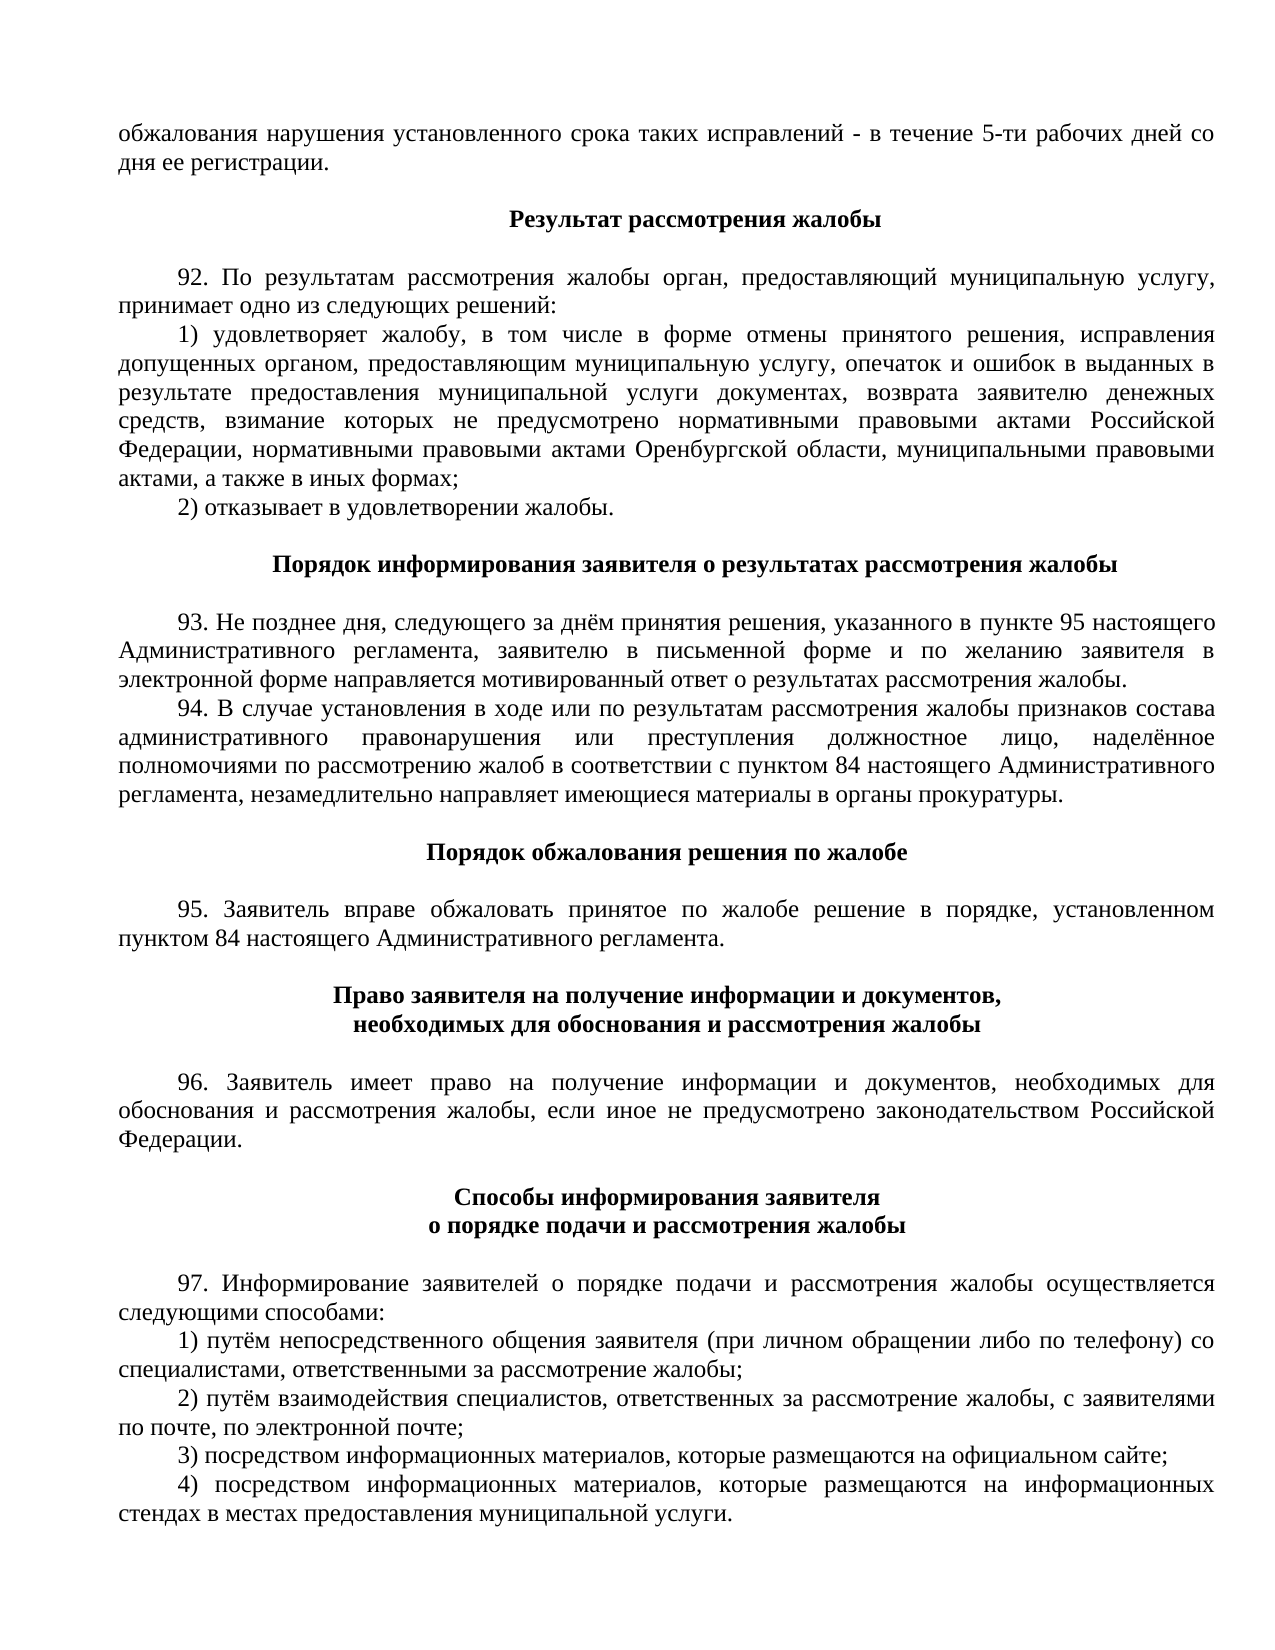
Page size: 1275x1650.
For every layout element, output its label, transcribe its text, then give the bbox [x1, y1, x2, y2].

text 1) путём непосредственного общения заявителя (при личном обращении либо по телефону) со специалистами, ответственными за рассмотрение жалобы; [118, 1326, 1216, 1383]
text 3) посредством информационных материалов, которые размещаются на официальном сайте; [118, 1441, 1216, 1469]
text Результат рассмотрения жалобы [118, 204, 1216, 233]
text 92. По результатам рассмотрения жалобы орган, предоставляющий муниципальную услугу, принимает одно из следующих решений: [118, 262, 1216, 319]
text Порядок обжалования решения по жалобе [118, 837, 1216, 866]
text 94. В случае установления в ходе или по результатам рассмотрения жалобы признаков состава административного правонарушения или преступления должностное лицо, наделённое полномочиями по рассмотрению жалоб в соответствии с пунктом 84 настоящего Административного регламента, незамедлительно направляет имеющиеся материалы в органы прокуратуры. [118, 693, 1216, 808]
text 97. Информирование заявителей о порядке подачи и рассмотрения жалобы осуществляется следующими способами: [118, 1268, 1216, 1326]
text о порядке подачи и рассмотрения жалобы [118, 1211, 1216, 1239]
text 96. Заявитель имеет право на получение информации и документов, необходимых для обоснования и рассмотрения жалобы, если иное не предусмотрено законодательством Российской Федерации. [118, 1067, 1216, 1153]
text 93. Не позднее дня, следующего за днём принятия решения, указанного в пункте 95 настоящего Административного регламента, заявителю в письменной форме и по желанию заявителя в электронной форме направляется мотивированный ответ о результатах рассмотрения жалобы. [118, 607, 1216, 693]
text 1) удовлетворяет жалобу, в том числе в форме отмены принятого решения, исправления допущенных органом, предоставляющим муниципальную услугу, опечаток и ошибок в выданных в результате предоставления муниципальной услуги документах, возврата заявителю денежных средств, взимание которых не предусмотрено нормативными правовыми актами Российской Федерации, нормативными правовыми актами Оренбургской области, муниципальными правовыми актами, а также в иных формах; [118, 319, 1216, 492]
text 2) отказывает в удовлетворении жалобы. [118, 492, 1216, 521]
text Способы информирования заявителя [118, 1182, 1216, 1211]
text 2) путём взаимодействия специалистов, ответственных за рассмотрение жалобы, с заявителями по почте, по электронной почте; [118, 1383, 1216, 1441]
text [118, 118, 1216, 176]
text 4) посредством информационных материалов, которые размещаются на информационных стендах в местах предоставления муниципальной услуги. [118, 1469, 1216, 1527]
text Право заявителя на получение информации и документов, [118, 981, 1216, 1009]
text необходимых для обоснования и рассмотрения жалобы [118, 1009, 1216, 1038]
text Порядок информирования заявителя о результатах рассмотрения жалобы [118, 549, 1216, 578]
text 95. Заявитель вправе обжаловать принятое по жалобе решение в порядке, установленном пунктом 84 настоящего Административного регламента. [118, 894, 1216, 952]
